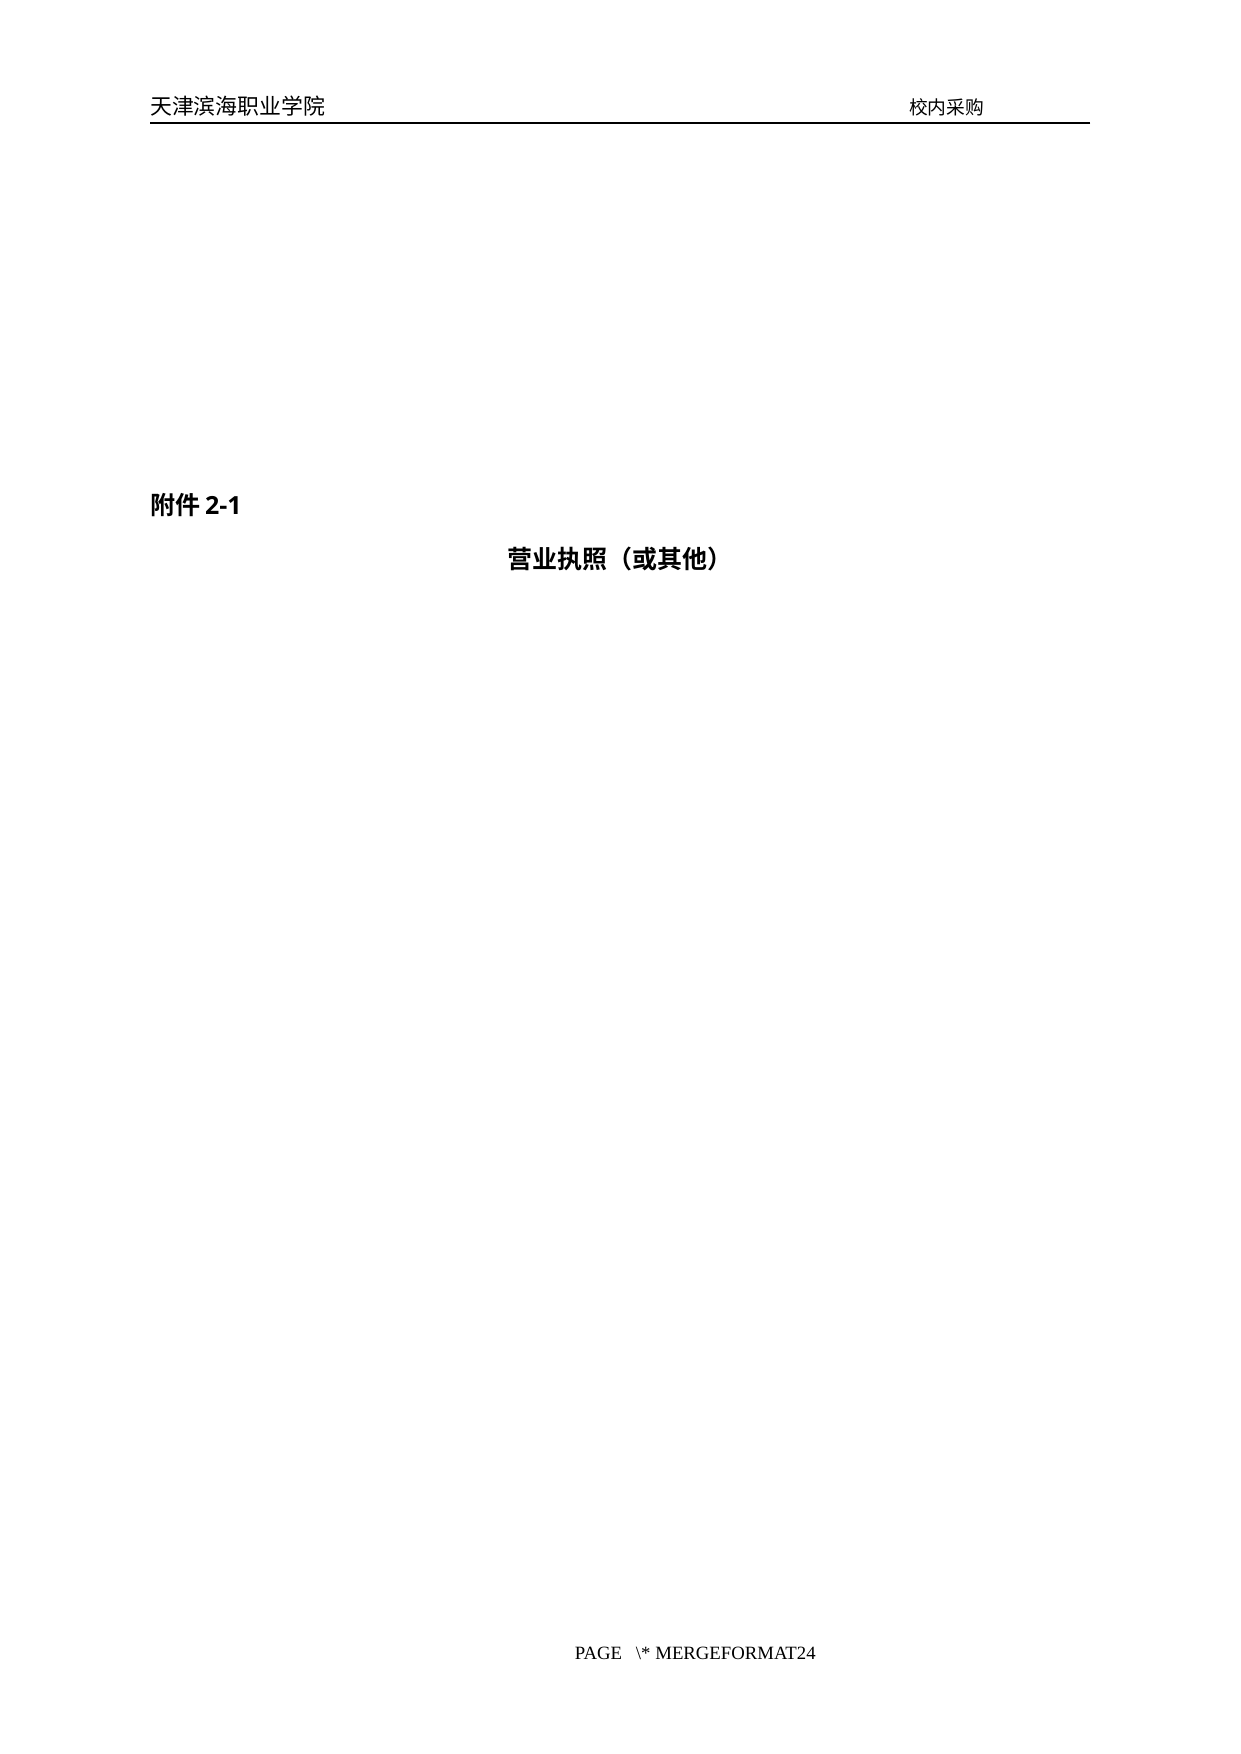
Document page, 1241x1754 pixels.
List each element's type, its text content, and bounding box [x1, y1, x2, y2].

text 营业执照（或其他） [150, 540, 1090, 576]
text 附件2-1 [150, 485, 1090, 522]
